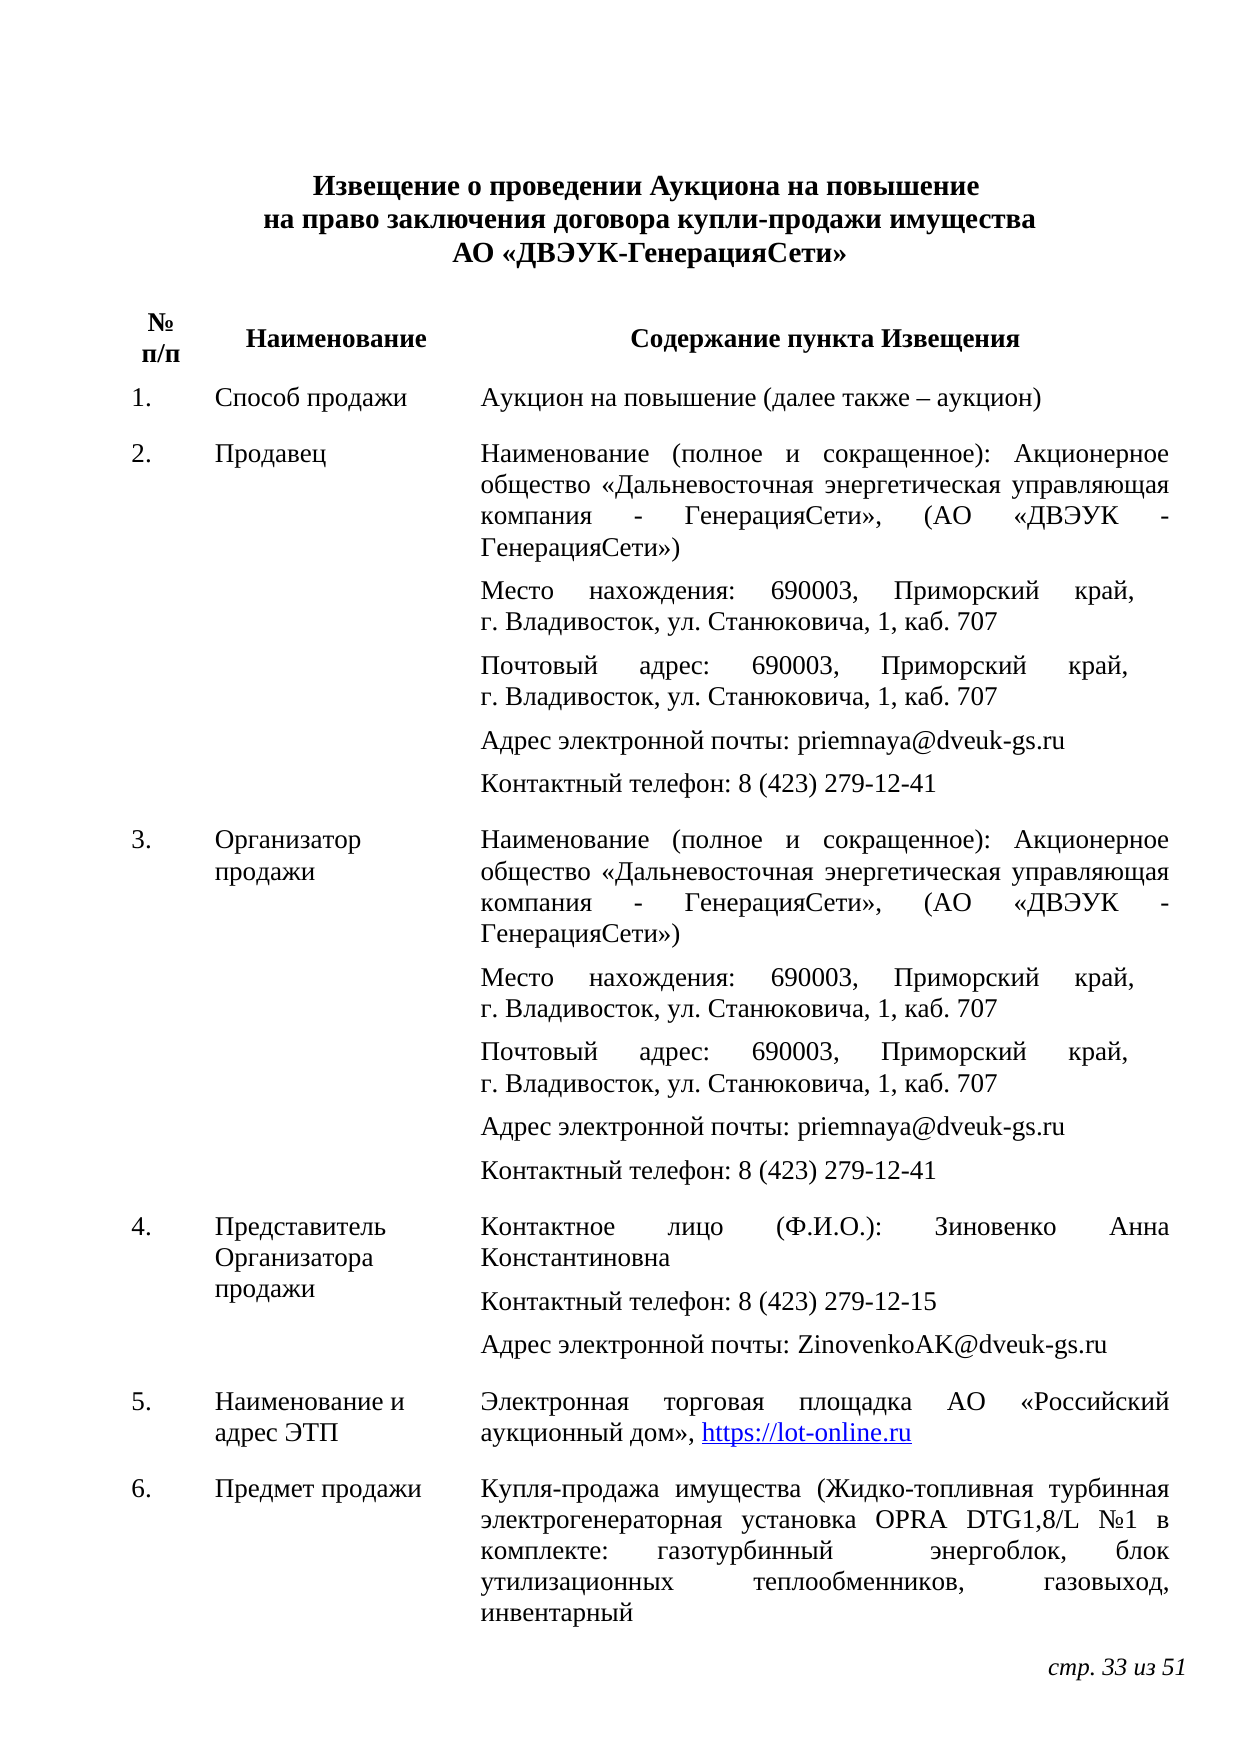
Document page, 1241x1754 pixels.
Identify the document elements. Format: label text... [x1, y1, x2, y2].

table_cell [118, 425, 203, 811]
subtitle Извещение о проведении Аукциона на повышение на право заключения договора купли-продажи имущества [118, 168, 1181, 235]
table_header Содержание пункта Извещения [469, 294, 1181, 368]
table_header № п/п [118, 294, 203, 368]
table_cell [118, 1198, 203, 1372]
table_cell Предмет продажи [203, 1460, 469, 1628]
table_cell Представитель Организатора продажи [203, 1198, 469, 1372]
table_cell [118, 1372, 203, 1459]
table_cell Электронная торговая площадка АО «Российский аукционный дом», https://lot-online.ru [469, 1372, 1181, 1459]
table_cell Контактное лицо (Ф.И.О.): Зиновенко Анна Константиновна Контактный телефон: 8 (423) 279-12-15 Адрес электронной почты: ZinovenkoAK@dveuk-gs.ru [469, 1198, 1181, 1372]
table_cell Способ продажи [203, 369, 469, 425]
table_cell [118, 811, 203, 1198]
table_cell Наименование (полное и сокращенное): Акционерное общество «Дальневосточная энергетическая управляющая компания - ГенерацияСети», (АО «ДВЭУК - ГенерацияСети») Место нахождения: 690003, Приморский край, г. Владивосток, ул. Станюковича, 1, каб. 707 Почтовый адрес: 690003, Приморский край, г. Владивосток, ул. Станюковича, 1, каб. 707 Адрес электронной почты: priemnaya@dveuk-gs.ru Контактный телефон: 8 (423) 279-12-41 [469, 811, 1181, 1198]
table_cell Наименование и адрес ЭТП [203, 1372, 469, 1459]
table_cell Организатор продажи [203, 811, 469, 1198]
table_cell [118, 369, 203, 425]
table_header Наименование [203, 294, 469, 368]
table_cell Продавец [203, 425, 469, 811]
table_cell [469, 1460, 1181, 1628]
table_cell Аукцион на повышение (далее также – аукцион) [469, 369, 1181, 425]
table_cell Наименование (полное и сокращенное): Акционерное общество «Дальневосточная энергетическая управляющая компания - ГенерацияСети», (АО «ДВЭУК - ГенерацияСети») Место нахождения: 690003, Приморский край, г. Владивосток, ул. Станюковича, 1, каб. 707 Почтовый адрес: 690003, Приморский край, г. Владивосток, ул. Станюковича, 1, каб. 707 Адрес электронной почты: priemnaya@dveuk-gs.ru Контактный телефон: 8 (423) 279-12-41 [469, 425, 1181, 811]
table_cell [118, 1460, 203, 1628]
subtitle АО «ДВЭУК-ГенерацияСети» [118, 235, 1181, 269]
